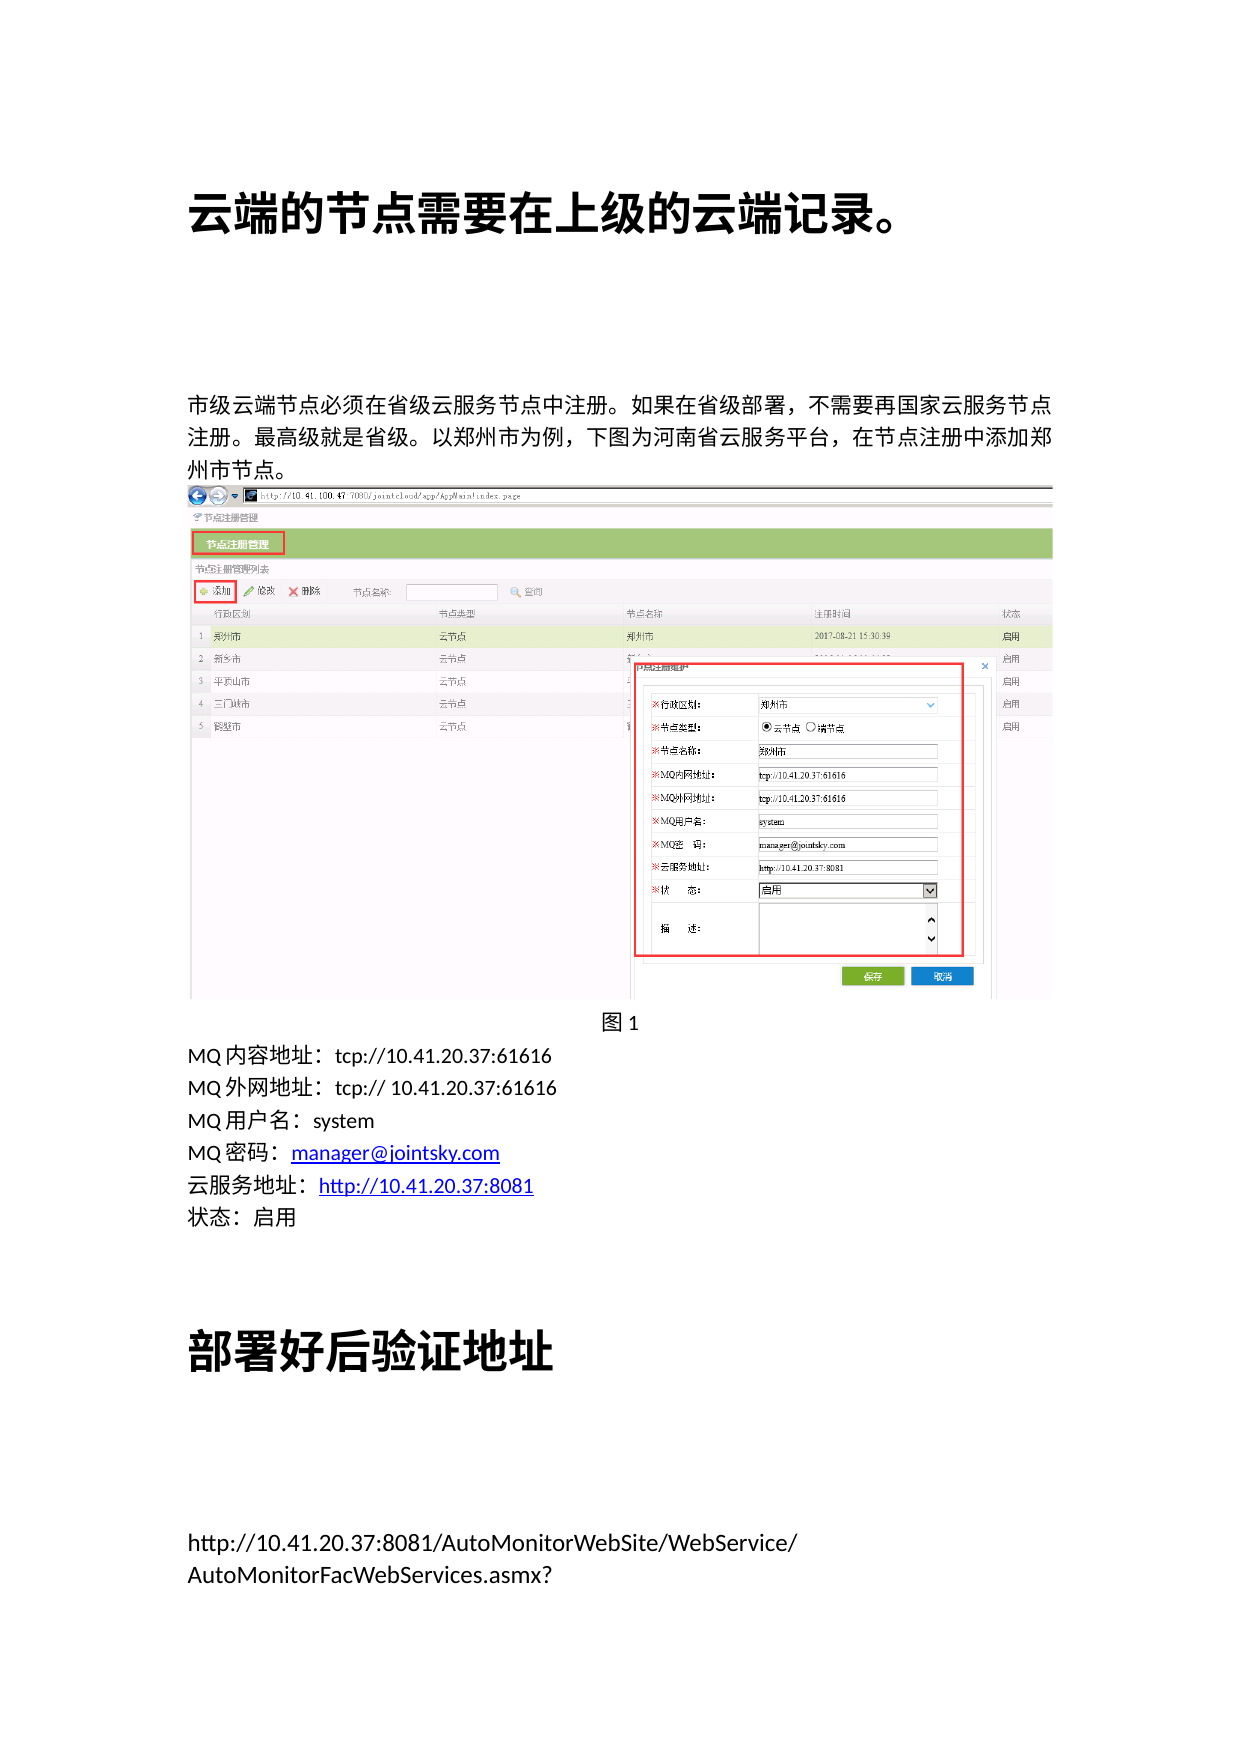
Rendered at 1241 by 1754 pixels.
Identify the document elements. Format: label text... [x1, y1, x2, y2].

text MQ用户名：system [187, 1102, 1053, 1135]
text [187, 1526, 1053, 1591]
picture [187, 485, 1053, 999]
text 图1 [187, 1005, 1053, 1037]
subtitle 部署好后验证地址 [187, 1300, 1053, 1398]
text 状态：启用 [187, 1200, 1053, 1232]
text MQ密码：manager@jointsky.com [187, 1135, 1053, 1167]
subtitle 云端的节点需要在上级的云端记录。 [187, 162, 1053, 259]
text MQ内容地址：tcp://10.41.20.37:61616 [187, 1037, 1053, 1070]
text 云服务地址：http://10.41.20.37:8081 [187, 1167, 1053, 1200]
text 市级云端节点必须在省级云服务节点中注册。如果在省级部署，不需要再国家云服务节点注册。最高级就是省级。以郑州市为例，下图为河南省云服务平台，在节点注册中添加郑州市节点。 [187, 387, 1053, 485]
text MQ外网地址：tcp:// 10.41.20.37:61616 [187, 1070, 1053, 1102]
